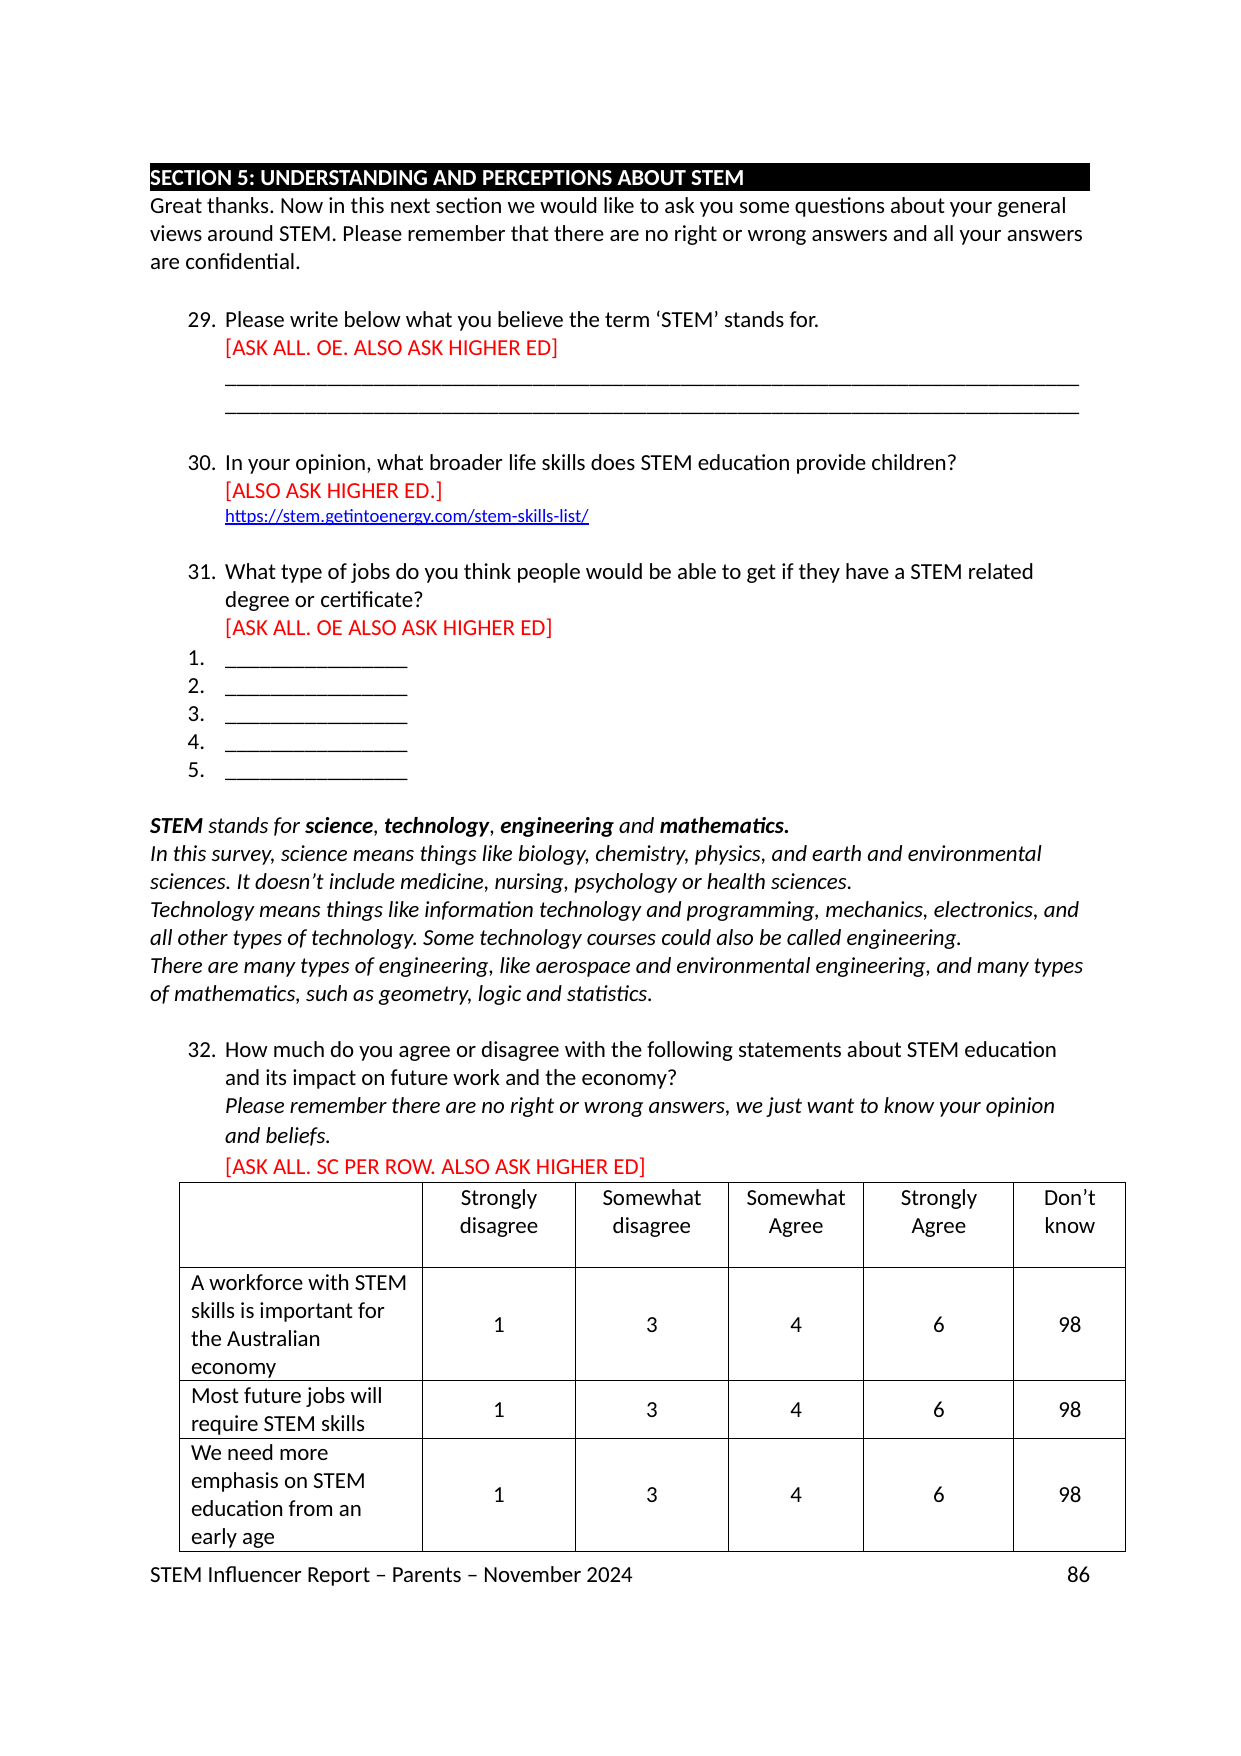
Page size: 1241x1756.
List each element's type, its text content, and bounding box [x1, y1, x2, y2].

text Please remember there are no right or wrong answers, we just want to know your opinion and beliefs. [225, 1091, 1090, 1150]
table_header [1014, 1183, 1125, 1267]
list How much do you agree or disagree with the following statements about STEM education and its impact on future work and the economy? [187, 1035, 1090, 1091]
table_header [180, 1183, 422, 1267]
text [ALSO ASK HIGHER ED.] [225, 476, 1090, 504]
text [ASK ALL. SC PER ROW. ALSO ASK HIGHER ED] [225, 1152, 1090, 1180]
text Great thanks. Now in this next section we would like to ask you some questions about your general views around STEM. Please remember that there are no right or wrong answers and all your answers are confidential. [150, 191, 1090, 275]
text ______________________________________________________________________________________________________________________________________________________ [225, 361, 1090, 417]
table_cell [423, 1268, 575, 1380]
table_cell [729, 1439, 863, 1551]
list ________________ [187, 727, 1090, 755]
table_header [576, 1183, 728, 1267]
text STEM stands for science, technology, engineering and mathematics. [150, 811, 1090, 839]
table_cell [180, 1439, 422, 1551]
list ________________ [187, 699, 1090, 727]
text In this survey, science means things like biology, chemistry, physics, and earth and environmental sciences. It doesn’t include medicine, nursing, psychology or health sciences. [150, 839, 1090, 895]
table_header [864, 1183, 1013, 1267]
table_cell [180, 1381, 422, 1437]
text Technology means things like information technology and programming, mechanics, electronics, and all other types of technology. Some technology courses could also be called engineering. [150, 895, 1090, 951]
list ________________ [187, 643, 1090, 671]
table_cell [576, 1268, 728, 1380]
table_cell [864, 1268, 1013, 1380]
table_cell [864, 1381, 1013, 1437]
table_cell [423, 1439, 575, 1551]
text There are many types of engineering, like aerospace and environmental engineering, and many types of mathematics, such as geometry, logic and statistics. [150, 951, 1090, 1007]
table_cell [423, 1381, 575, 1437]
text [ASK ALL. OE ALSO ASK HIGHER ED] [225, 613, 1090, 641]
list In your opinion, what broader life skills does STEM education provide children? [187, 448, 1090, 476]
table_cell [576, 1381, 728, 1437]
text [ASK ALL. OE. ALSO ASK HIGHER ED] [225, 333, 1090, 361]
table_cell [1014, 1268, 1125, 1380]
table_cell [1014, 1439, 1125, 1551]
text SECTION 5: UNDERSTANDING AND PERCEPTIONS ABOUT STEM [150, 163, 1090, 191]
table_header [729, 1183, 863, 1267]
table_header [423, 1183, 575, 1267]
list ________________ [187, 755, 1090, 783]
list ________________ [187, 671, 1090, 699]
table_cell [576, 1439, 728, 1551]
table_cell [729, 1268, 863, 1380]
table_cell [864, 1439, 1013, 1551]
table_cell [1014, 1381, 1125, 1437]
list What type of jobs do you think people would be able to get if they have a STEM related degree or certificate? [187, 557, 1090, 613]
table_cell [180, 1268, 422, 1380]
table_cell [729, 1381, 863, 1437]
list Please write below what you believe the term ‘STEM’ stands for. [187, 305, 1090, 333]
text https://stem.getintoenergy.com/stem-skills-list/ [225, 504, 1090, 527]
